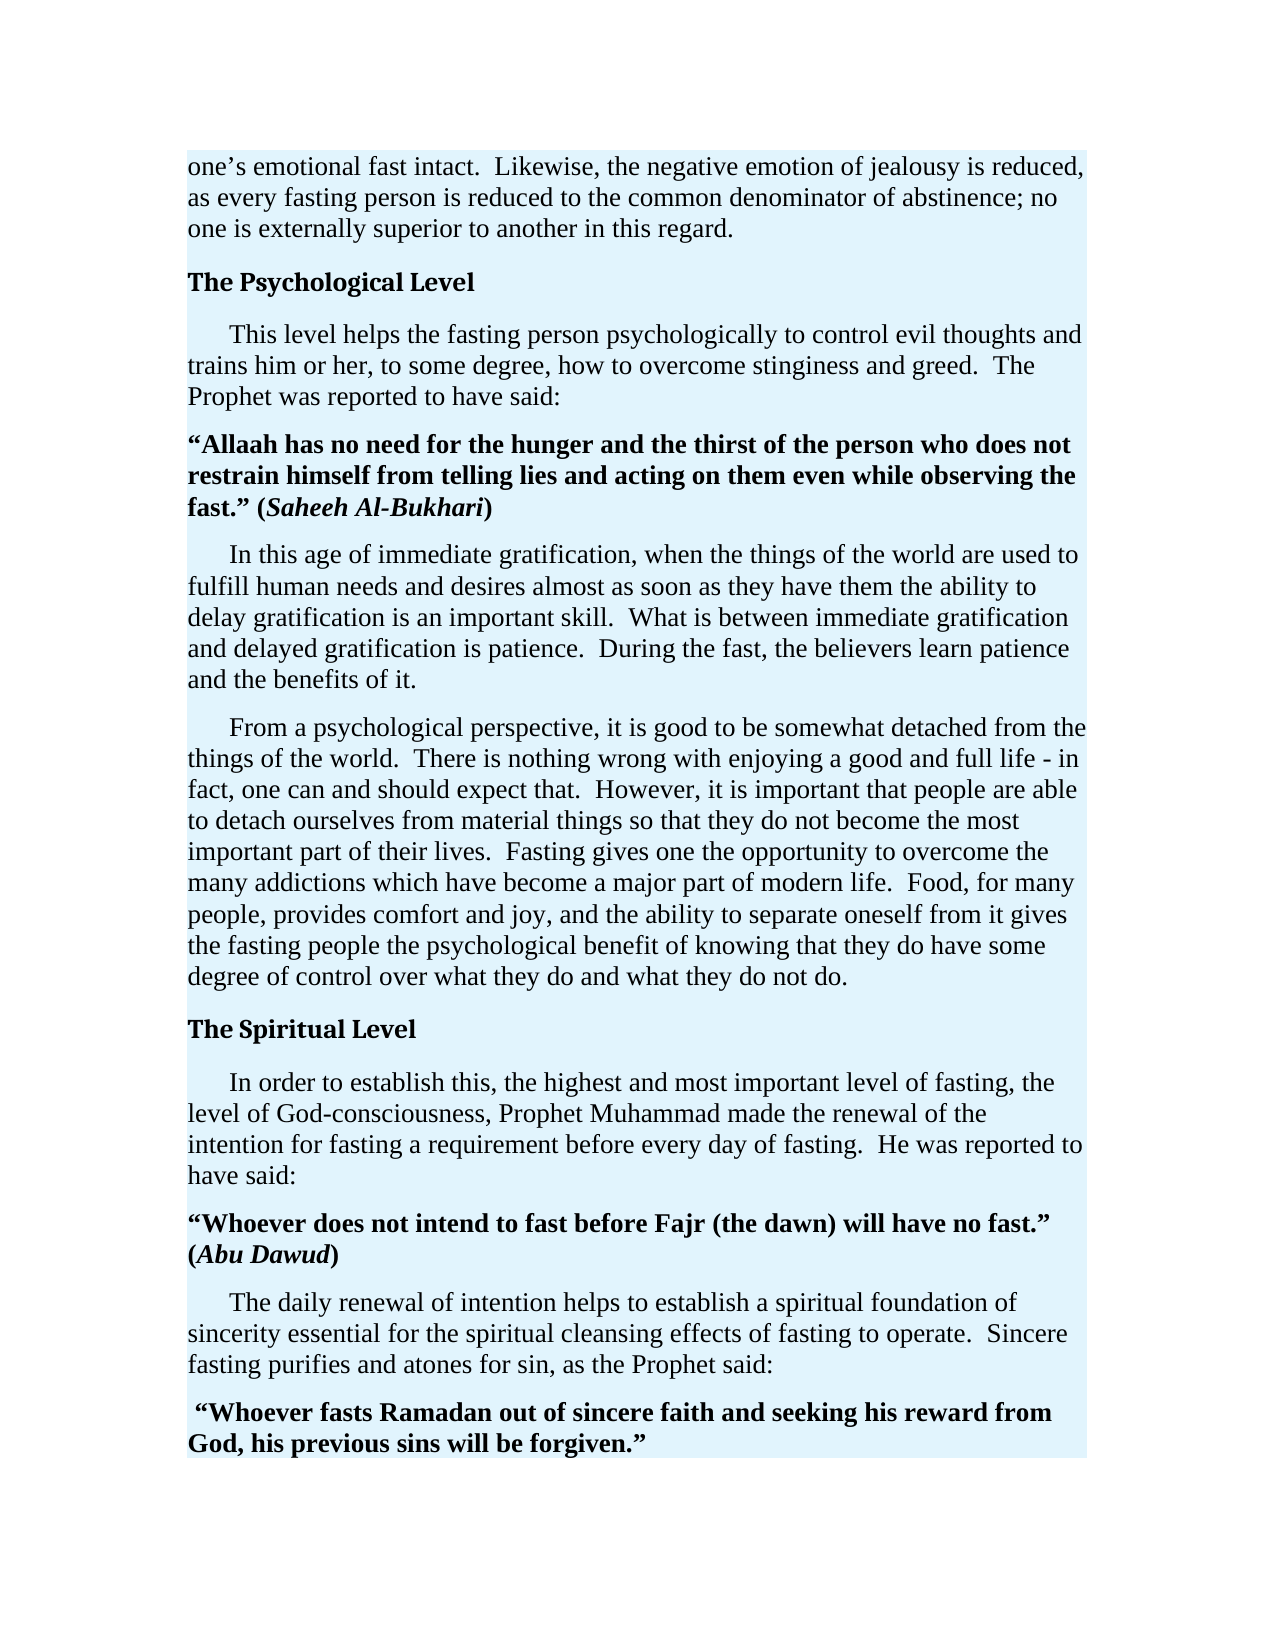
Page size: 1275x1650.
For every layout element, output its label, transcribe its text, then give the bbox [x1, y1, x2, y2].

subtitle The Spiritual Level [187, 1014, 1087, 1046]
text “Whoever does not intend to fast before Fajr (the dawn) will have no fast.” (Abu Dawud) [187, 1207, 1087, 1269]
text In this age of immediate gratification, when the things of the world are used to fulfill human needs and desires almost as soon as they have them the ability to delay gratification is an important skill. What is between immediate gratification and delayed gratification is patience. During the fast, the believers learn patience and the benefits of it. [187, 538, 1087, 694]
subtitle The Psychological Level [187, 267, 1087, 298]
text From a psychological perspective, it is good to be somewhat detached from the things of the world. There is nothing wrong with enjoying a good and full life - in fact, one can and should expect that. However, it is important that people are able to detach ourselves from material things so that they do not become the most important part of their lives. Fasting gives one the opportunity to overcome the many addictions which have become a major part of modern life. Food, for many people, provides comfort and joy, and the ability to separate oneself from it gives the fasting people the psychological benefit of knowing that they do have some degree of control over what they do and what they do not do. [187, 711, 1087, 991]
text This level helps the fasting person psychologically to control evil thoughts and trains him or her, to some degree, how to overcome stinginess and greed. The Prophet was reported to have said: [187, 318, 1087, 412]
text The daily renewal of intention helps to establish a spiritual foundation of sincerity essential for the spiritual cleansing effects of fasting to operate. Sincere fasting purifies and atones for sin, as the Prophet said: [187, 1286, 1087, 1379]
text In order to establish this, the highest and most important level of fasting, the level of God-consciousness, Prophet Muhammad made the renewal of the intention for fasting a requirement before every day of fasting. He was reported to have said: [187, 1066, 1087, 1191]
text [187, 150, 1087, 243]
text “Whoever fasts Ramadan out of sincere faith and seeking his reward from God, his previous sins will be forgiven.” [187, 1396, 1087, 1458]
text “Allaah has no need for the hunger and the thirst of the person who does not restrain himself from telling lies and acting on them even while observing the fast.” (Saheeh Al-Bukhari) [187, 428, 1087, 522]
